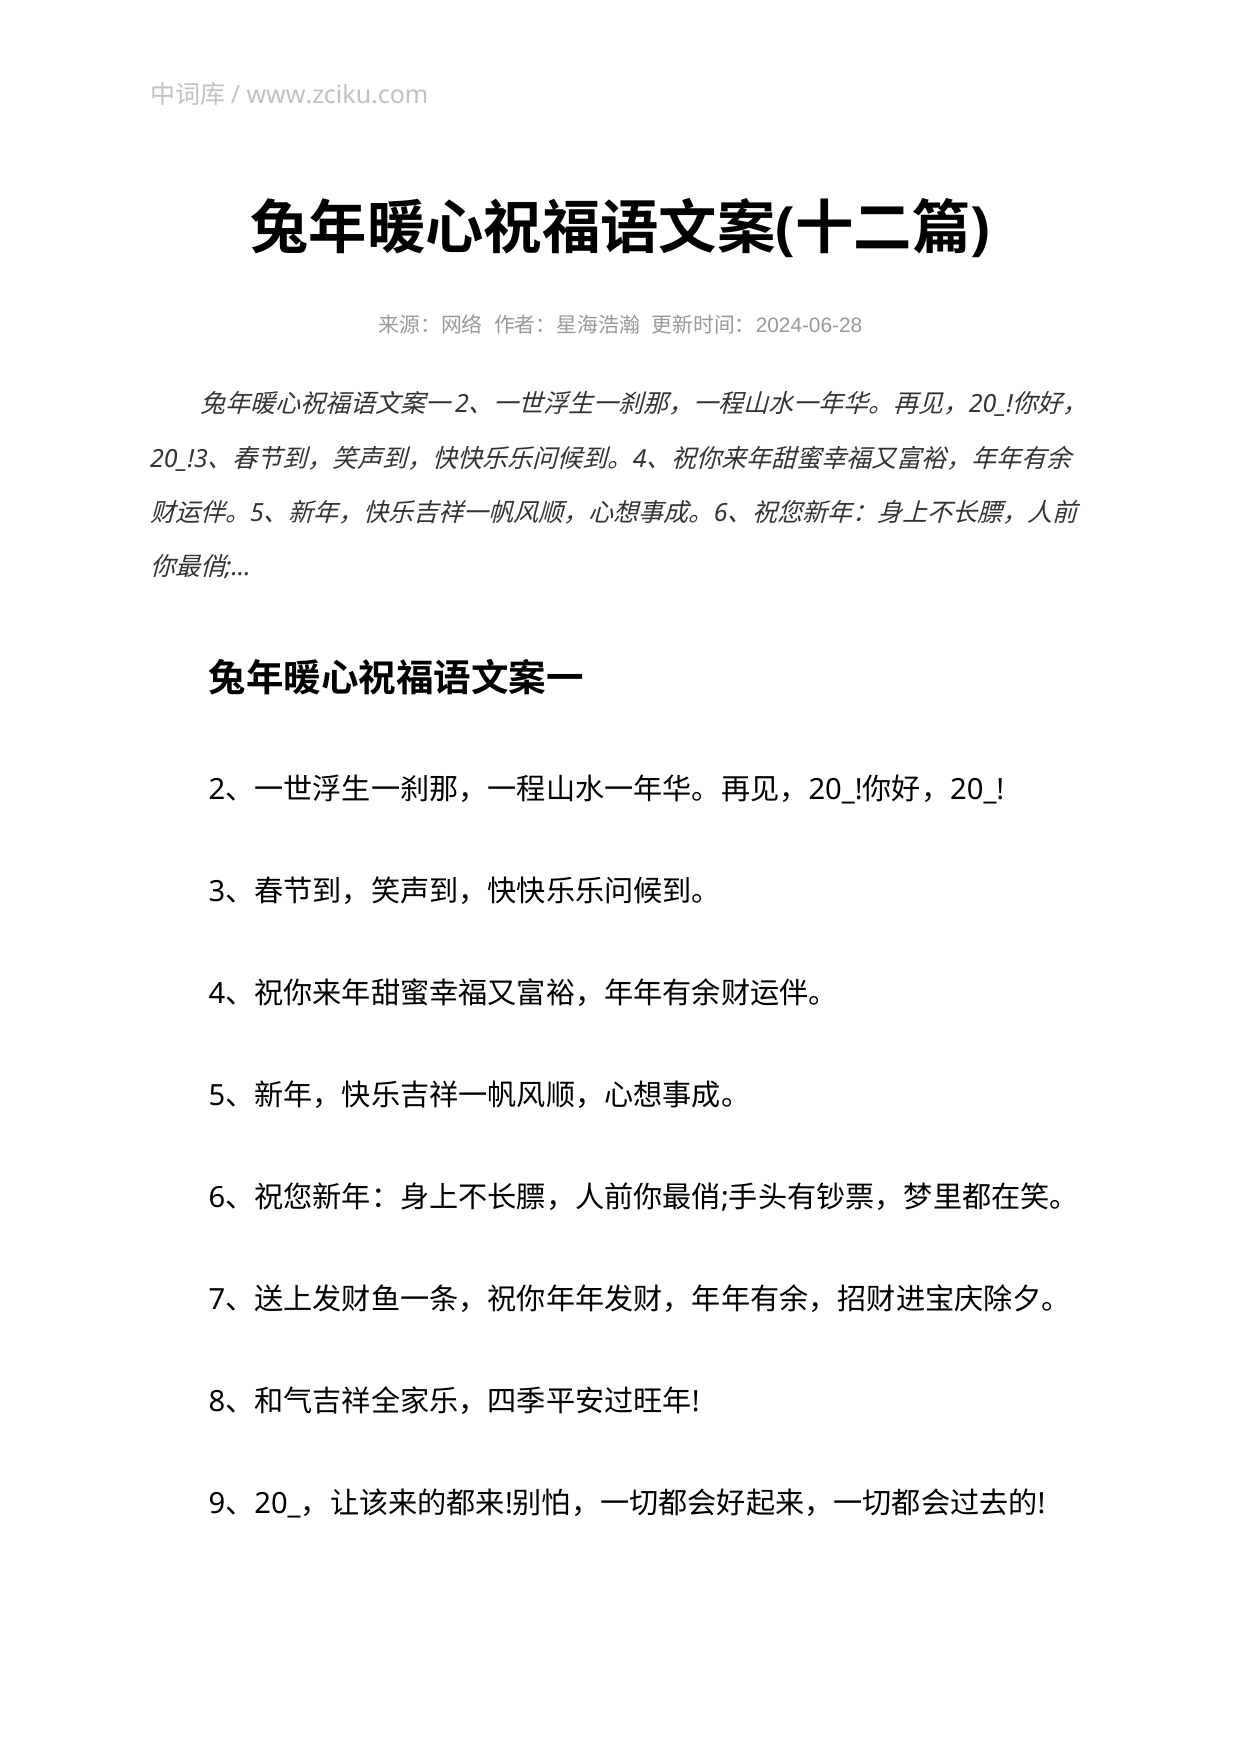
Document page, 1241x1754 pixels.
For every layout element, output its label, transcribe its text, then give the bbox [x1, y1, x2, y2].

text 2、一世浮生一刹那，一程山水一年华。再见，20_!你好，20_! [150, 766, 1090, 808]
text 3、春节到，笑声到，快快乐乐问候到。 [150, 867, 1090, 910]
text 7、送上发财鱼一条，祝你年年发财，年年有余，招财进宝庆除夕。 [150, 1275, 1090, 1318]
text 9、20_，让该来的都来!别怕，一切都会好起来，一切都会过去的! [150, 1479, 1090, 1522]
text 5、新年，快乐吉祥一帆风顺，心想事成。 [150, 1071, 1090, 1114]
text 4、祝你来年甜蜜幸福又富裕，年年有余财运伴。 [150, 969, 1090, 1012]
text 8、和气吉祥全家乐，四季平安过旺年! [150, 1377, 1090, 1420]
text 来源：网络 作者：星海浩瀚 更新时间：2024-06-28 [150, 313, 1090, 337]
subtitle 兔年暖心祝福语文案(十二篇) [150, 181, 1090, 266]
text 6、祝您新年：身上不长膘，人前你最俏;手头有钞票，梦里都在笑。 [150, 1173, 1090, 1216]
text 兔年暖心祝福语文案一 [150, 648, 1090, 702]
text 兔年暖心祝福语文案一2、一世浮生一刹那，一程山水一年华。再见，20_!你好，20_!3、春节到，笑声到，快快乐乐问候到。4、祝你来年甜蜜幸福又富裕，年年有余财运伴。5、新年，快乐吉祥一帆风顺，心想事成。6、祝您新年：身上不长膘，人前你最俏;... [150, 384, 1090, 583]
